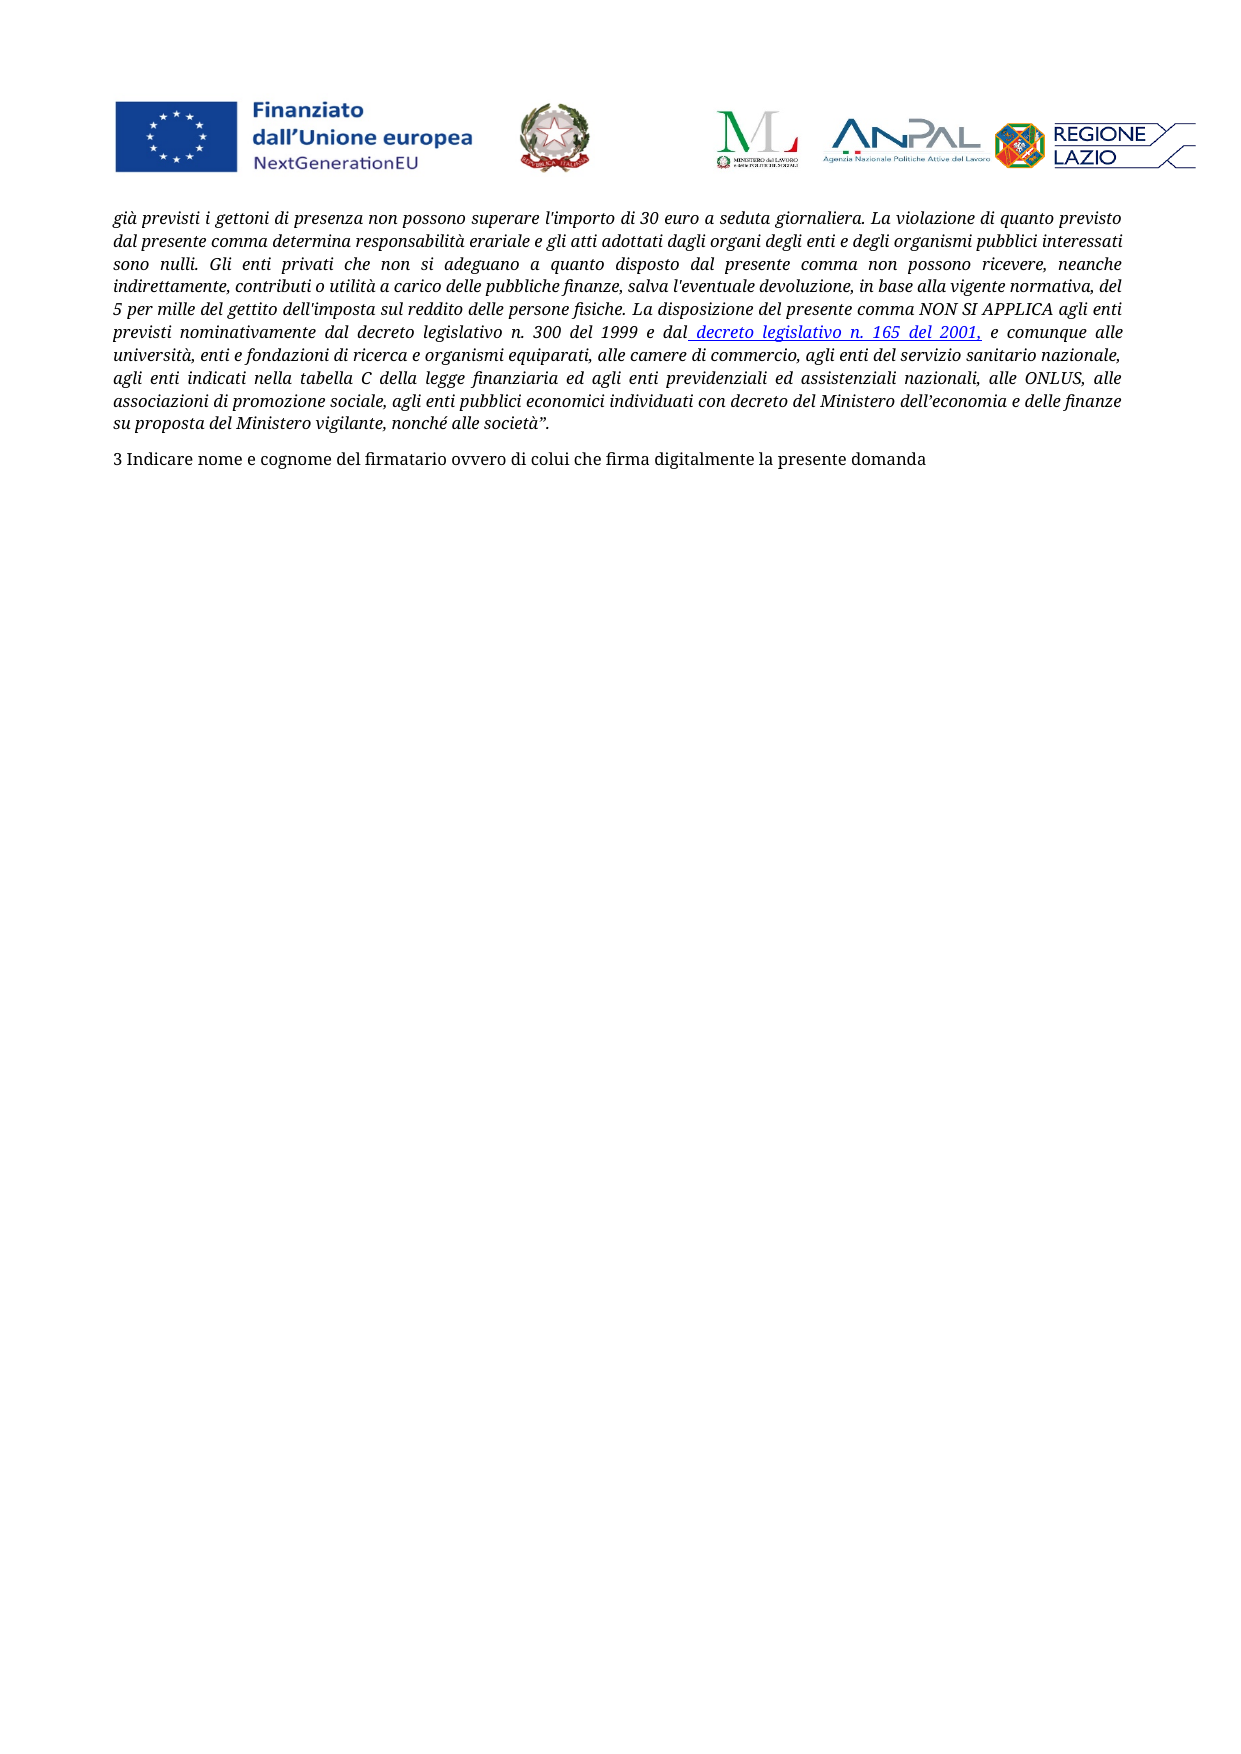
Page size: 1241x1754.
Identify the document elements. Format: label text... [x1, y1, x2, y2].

text 3 Indicare nome e cognome del firmatario ovvero di colui che firma digitalmente la presente domanda [113, 448, 1125, 469]
picture [702, 75, 1200, 207]
picture [103, 93, 599, 181]
